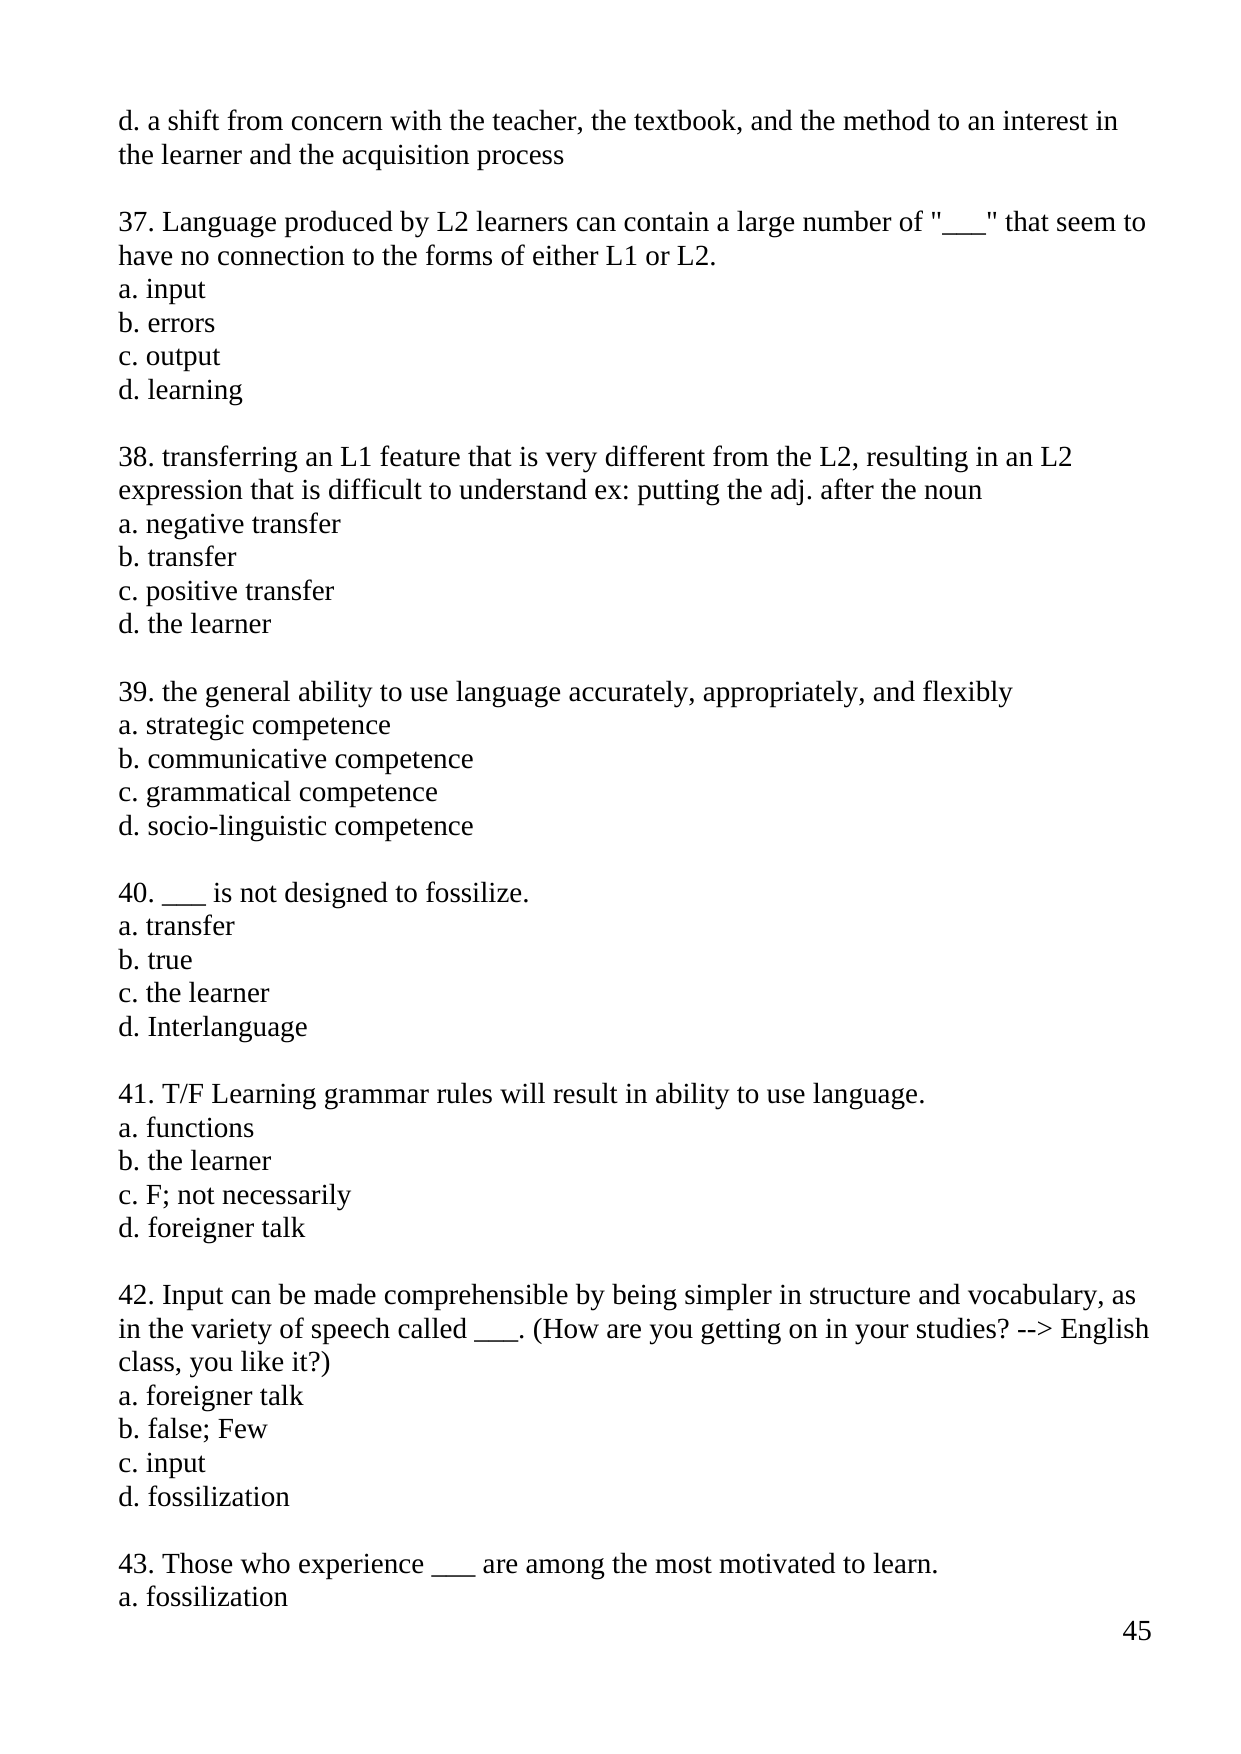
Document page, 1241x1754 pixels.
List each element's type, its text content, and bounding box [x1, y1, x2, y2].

text a. input [118, 271, 1152, 305]
text 41. T/F Learning grammar rules will result in ability to use language. [118, 1076, 1152, 1110]
text a. fossilization [118, 1579, 1152, 1613]
text 42. Input can be made comprehensible by being simpler in structure and vocabulary, as in the variety of speech called ___. (How are you getting on in your studies? --> English class, you like it?) [118, 1277, 1152, 1378]
text c. F; not necessarily [118, 1177, 1152, 1210]
text d. learning [118, 372, 1152, 405]
text 39. the general ability to use language accurately, appropriately, and flexibly [118, 674, 1152, 707]
text a. foreigner talk [118, 1378, 1152, 1412]
text 43. Those who experience ___ are among the most motivated to learn. [118, 1546, 1152, 1579]
text d. Interlanguage [118, 1009, 1152, 1043]
text b. the learner [118, 1143, 1152, 1177]
text a. transfer [118, 908, 1152, 942]
text b. transfer [118, 539, 1152, 573]
text b. errors [118, 305, 1152, 338]
text c. positive transfer [118, 573, 1152, 607]
text c. the learner [118, 976, 1152, 1009]
text b. false; Few [118, 1412, 1152, 1445]
text c. input [118, 1445, 1152, 1479]
text a. functions [118, 1110, 1152, 1143]
text d. fossilization [118, 1479, 1152, 1512]
text d. the learner [118, 607, 1152, 640]
text d. a shift from concern with the teacher, the textbook, and the method to an interest in the learner and the acquisition process [118, 103, 1152, 171]
text d. socio-linguistic competence [118, 808, 1152, 841]
text a. negative transfer [118, 506, 1152, 539]
text 38. transferring an L1 feature that is very different from the L2, resulting in an L2 expression that is difficult to understand ex: putting the adj. after the noun [118, 439, 1152, 506]
text d. foreigner talk [118, 1210, 1152, 1244]
text c. grammatical competence [118, 774, 1152, 808]
text c. output [118, 338, 1152, 372]
text b. communicative competence [118, 741, 1152, 774]
text 40. ___ is not designed to fossilize. [118, 875, 1152, 908]
text 37. Language produced by L2 learners can contain a large number of "___" that seem to have no connection to the forms of either L1 or L2. [118, 204, 1152, 271]
text b. true [118, 942, 1152, 976]
text a. strategic competence [118, 707, 1152, 741]
